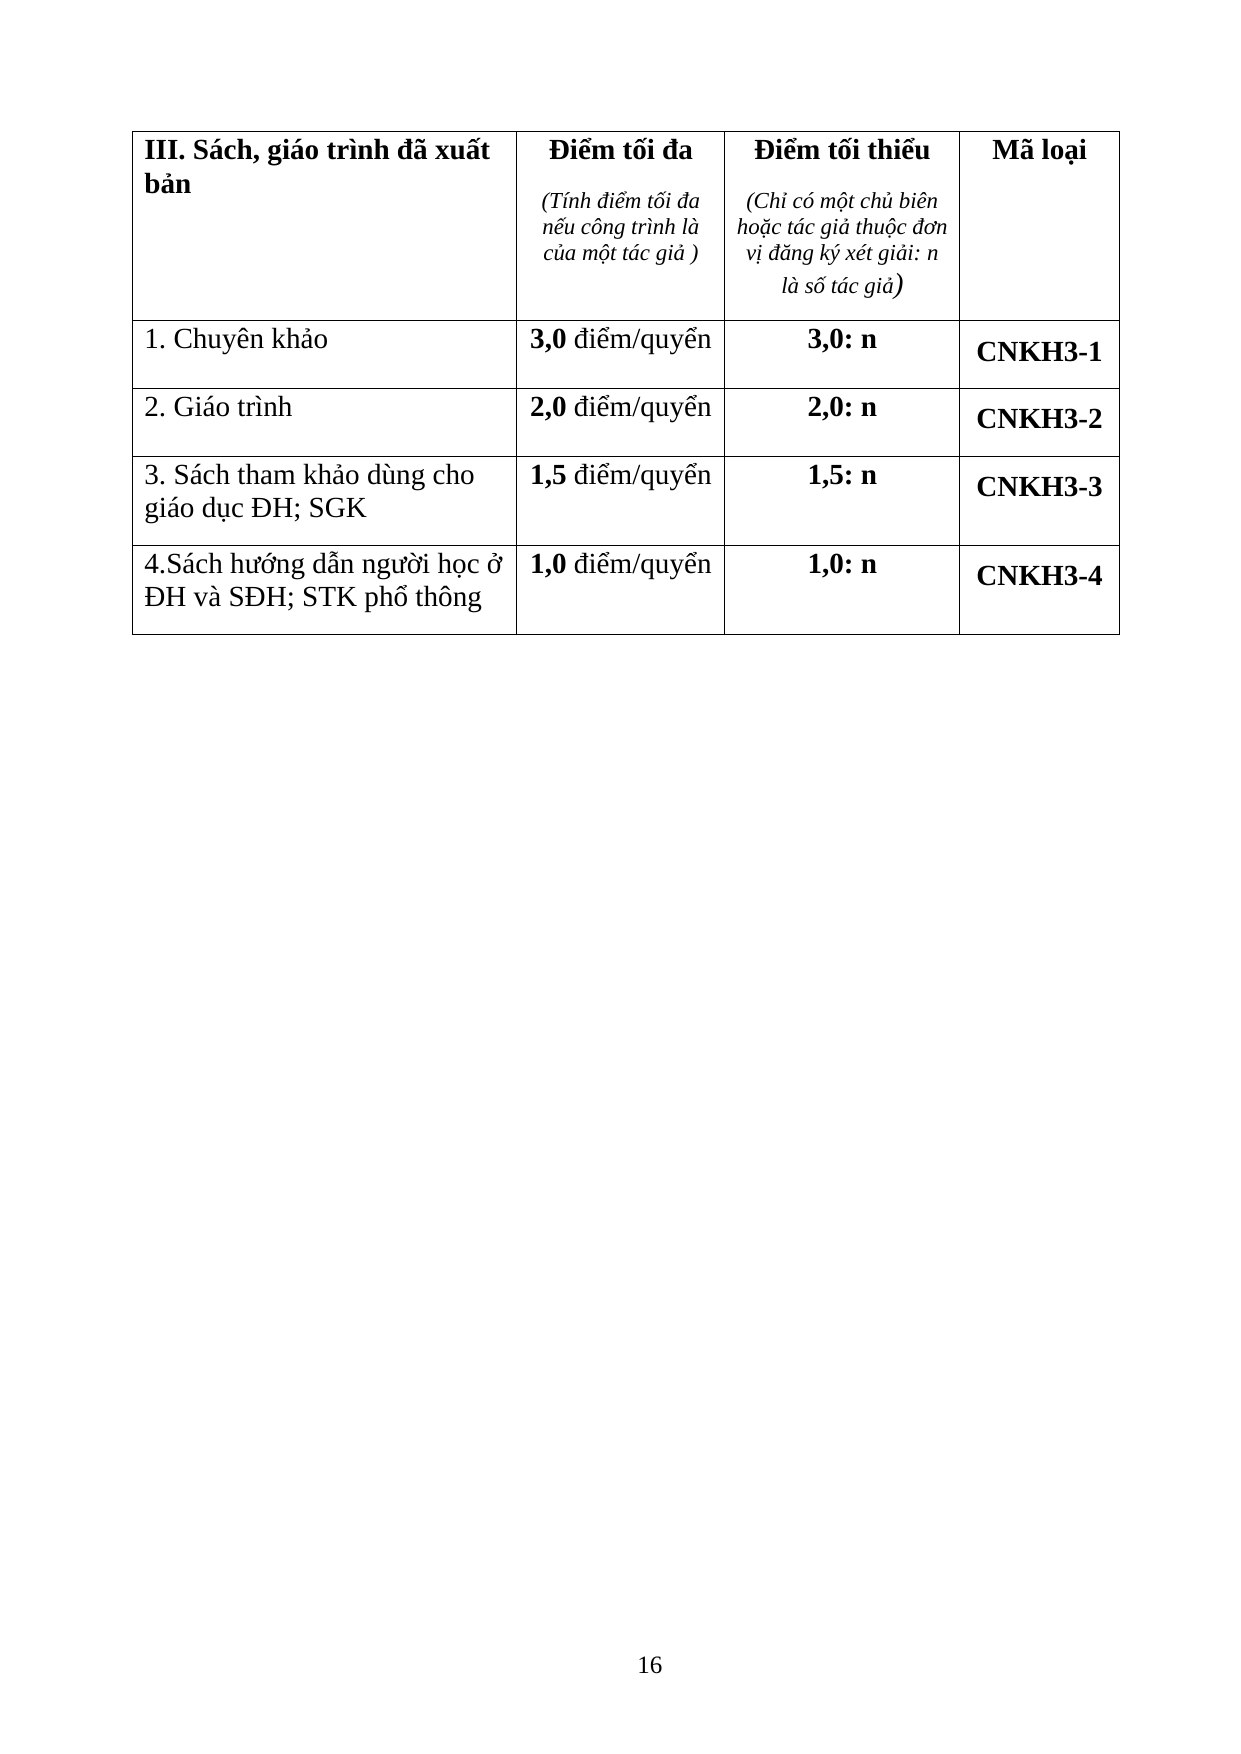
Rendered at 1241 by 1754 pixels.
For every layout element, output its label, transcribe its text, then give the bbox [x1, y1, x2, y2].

table_header Điểm tối đa (Tính điểm tối đa nếu công trình là của một tác giả ) [517, 132, 724, 320]
table_cell 1. Chuyên khảo [133, 321, 516, 388]
table_cell 3. Sách tham khảo dùng cho giáo dục ĐH; SGK [133, 457, 516, 545]
table_cell CNKH3-2 [960, 389, 1119, 456]
table_header Mã loại [960, 132, 1119, 320]
table_cell 4.Sách hướng dẫn người học ở ĐH và SĐH; STK phổ thông [133, 546, 516, 634]
table_cell 2,0 điểm/quyển [517, 389, 724, 456]
table_cell 3,0: n [725, 321, 959, 388]
table_header III. Sách, giáo trình đã xuất bản [133, 132, 516, 320]
table_cell 1,5 điểm/quyển [517, 457, 724, 545]
table_cell CNKH3-1 [960, 321, 1119, 388]
table_cell 2,0: n [725, 389, 959, 456]
table_header Điểm tối thiểu (Chỉ có một chủ biên hoặc tác giả thuộc đơn vị đăng ký xét giải: n là số tác giả) [725, 132, 959, 320]
table_cell 1,5: n [725, 457, 959, 545]
table_cell CNKH3-4 [960, 546, 1119, 634]
table_cell 1,0: n [725, 546, 959, 634]
table_cell 3,0 điểm/quyển [517, 321, 724, 388]
table_cell CNKH3-3 [960, 457, 1119, 545]
table_cell 2. Giáo trình [133, 389, 516, 456]
table_cell 1,0 điểm/quyển [517, 546, 724, 634]
